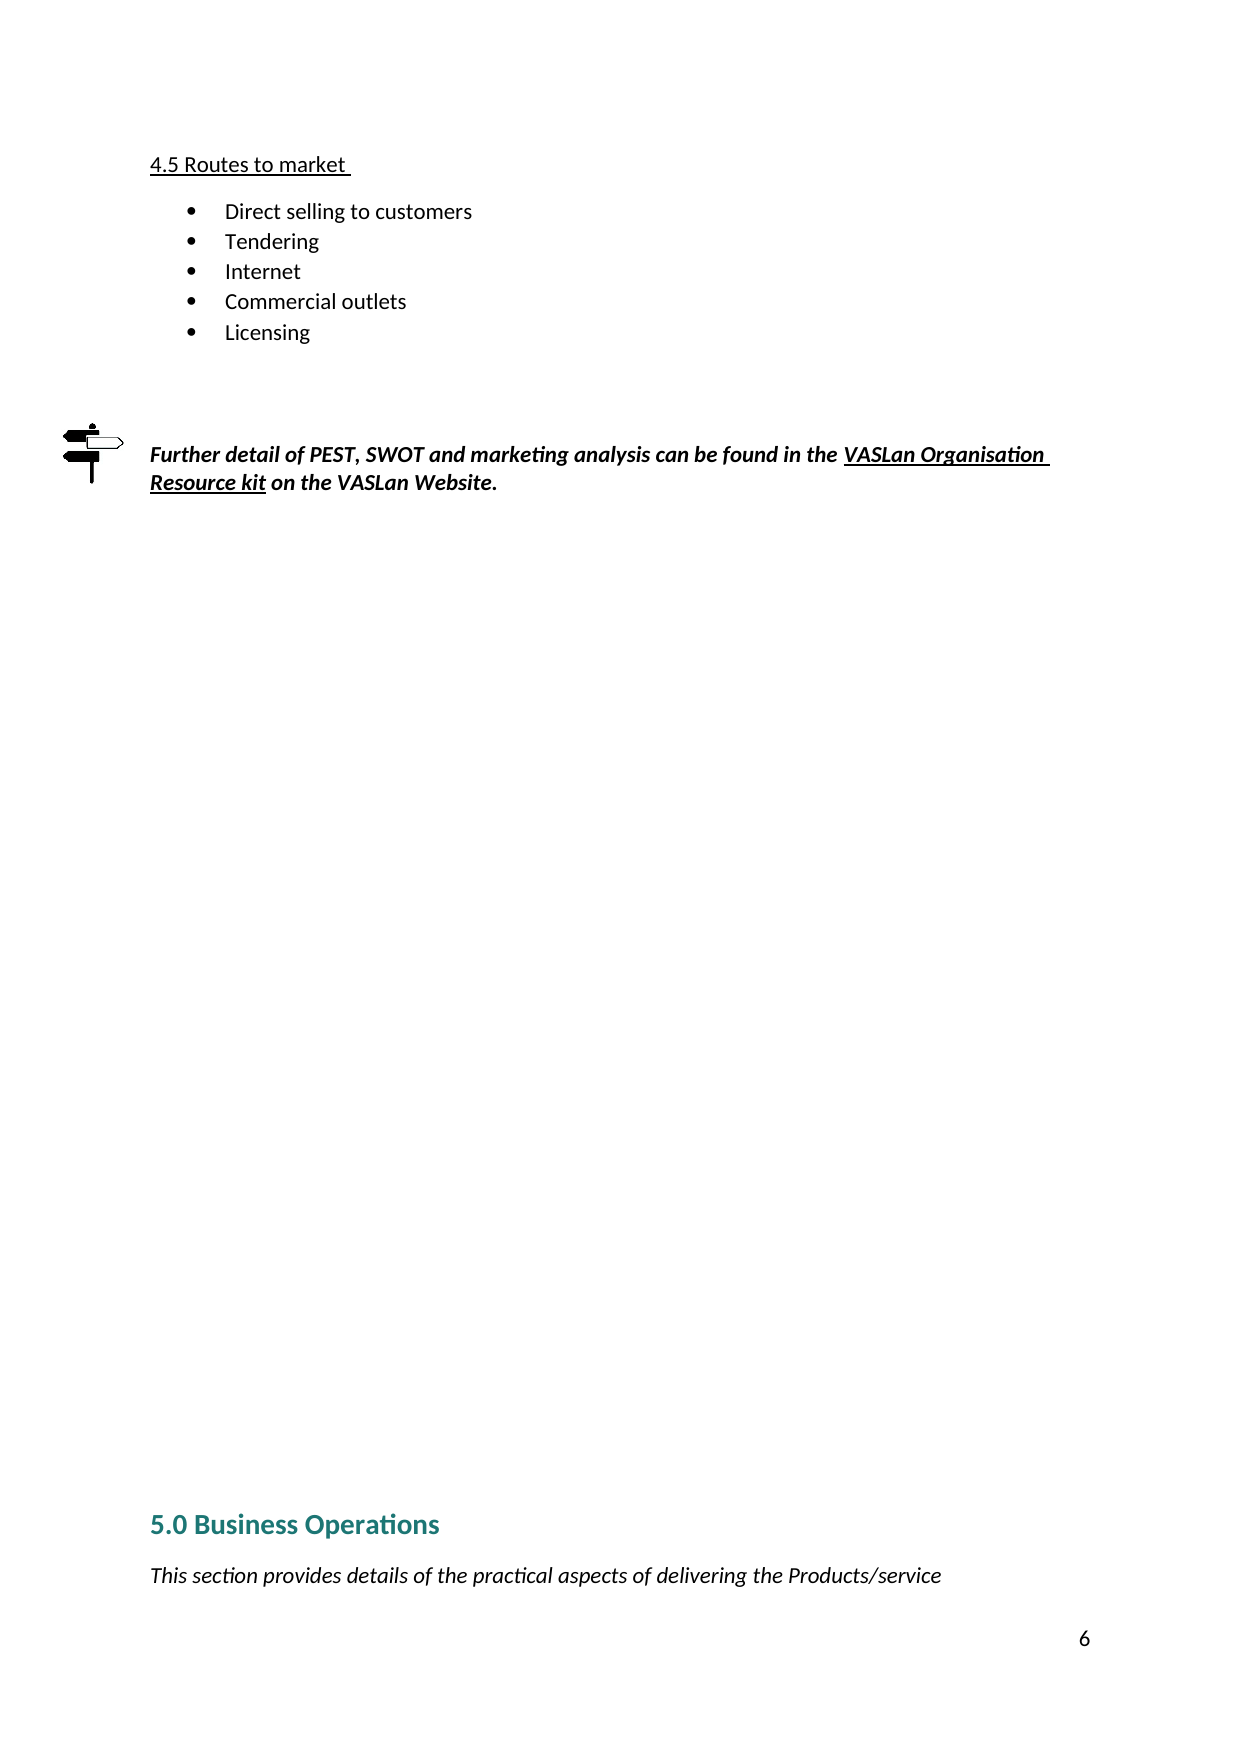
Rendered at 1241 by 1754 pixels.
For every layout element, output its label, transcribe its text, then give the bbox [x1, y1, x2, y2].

picture [61, 422, 124, 484]
list Licensing [187, 318, 1090, 346]
text This section provides details of the practical aspects of delivering the Products/service [150, 1561, 1090, 1589]
text Further detail of PEST, SWOT and marketing analysis can be found in the VASLan Organisation Resource kit on the VASLan Website. [150, 440, 1090, 496]
list Tendering [187, 227, 1090, 255]
list Internet [187, 257, 1090, 285]
list Commercial outlets [187, 287, 1090, 316]
text 5.0 Business Operations [150, 1506, 1090, 1541]
list Direct selling to customers [187, 197, 1090, 225]
text 4.5 Routes to market [150, 150, 1090, 178]
